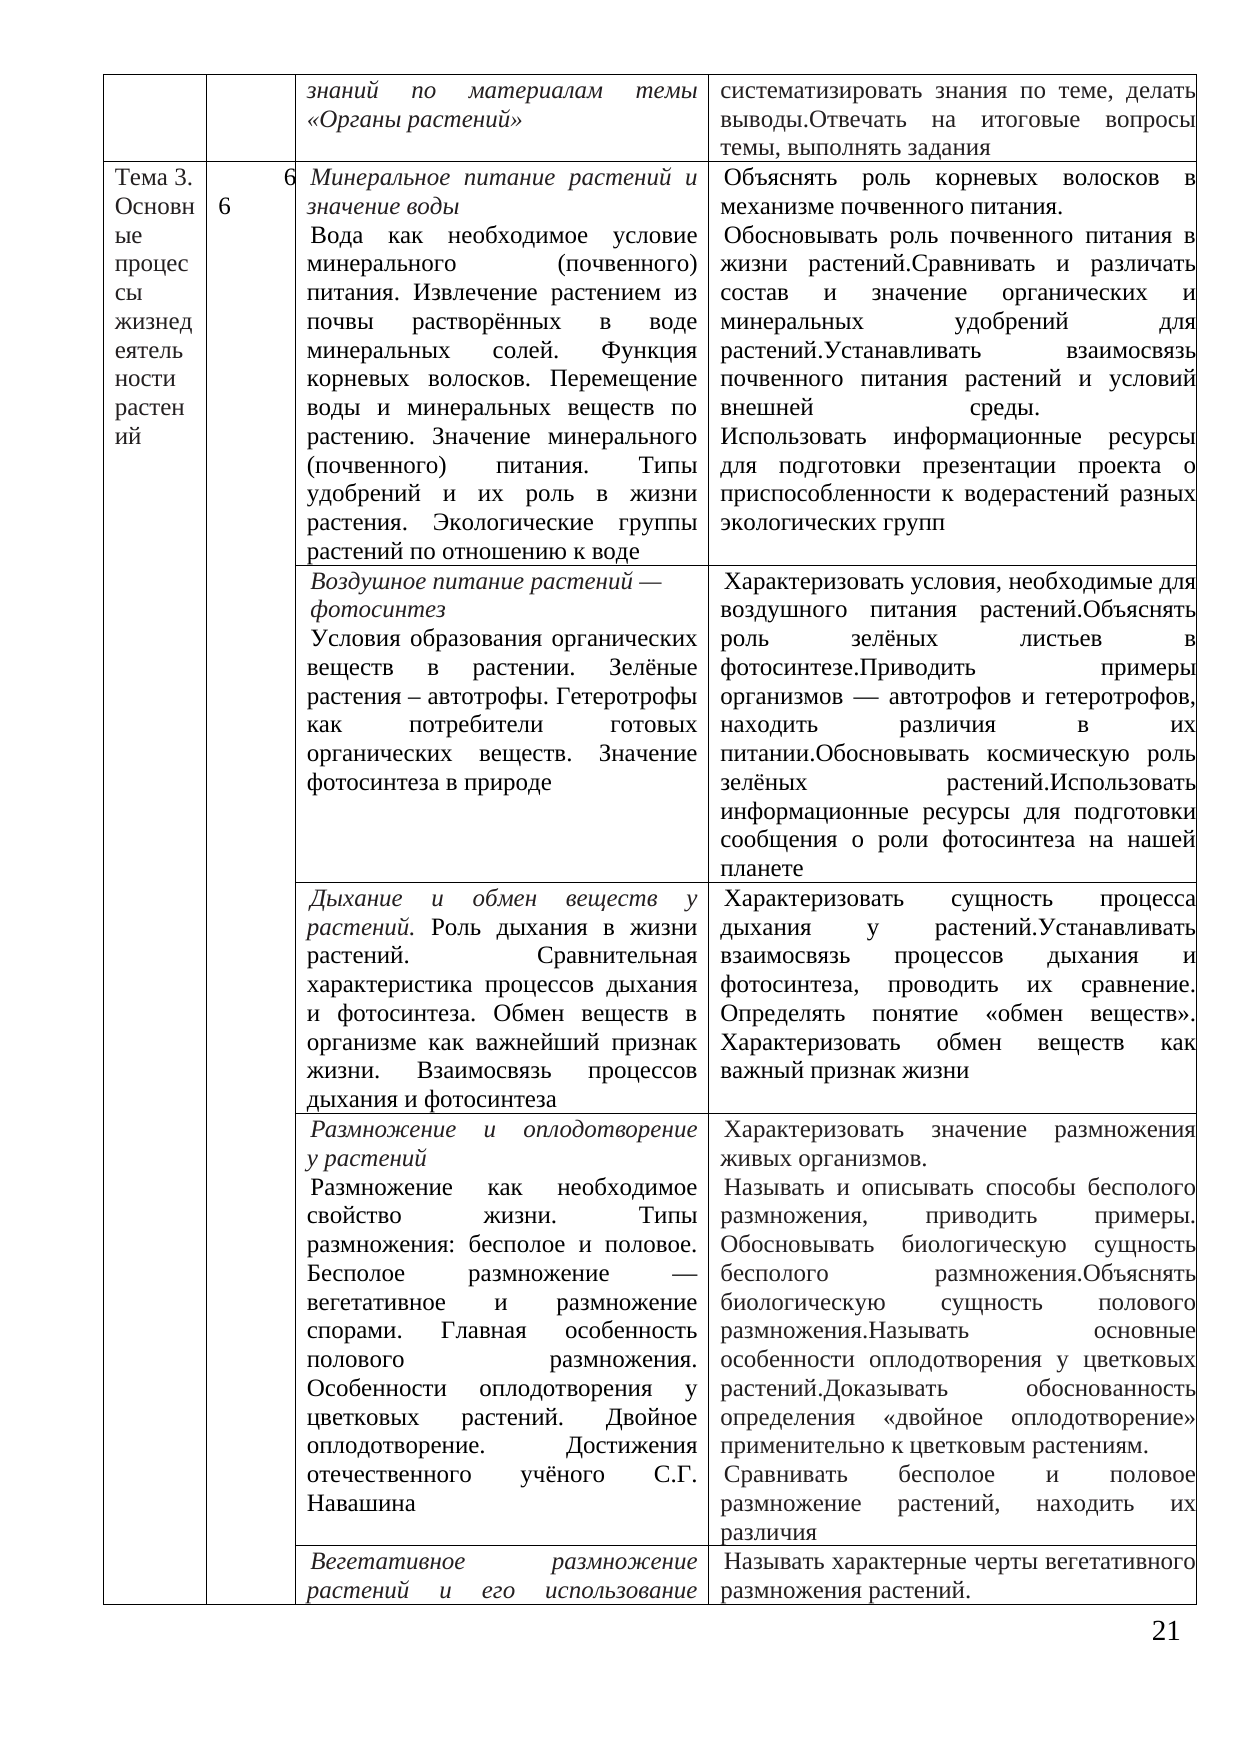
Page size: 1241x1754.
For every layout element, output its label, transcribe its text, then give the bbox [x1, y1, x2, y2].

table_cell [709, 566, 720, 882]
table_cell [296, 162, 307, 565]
table_cell Воздушное питание растений — фотосинтез Условия образования органических веществ в растении. Зелёные растения – автотрофы. Гетеротрофы как потребители готовых органических веществ. Значение фотосинтеза в природе [296, 566, 708, 882]
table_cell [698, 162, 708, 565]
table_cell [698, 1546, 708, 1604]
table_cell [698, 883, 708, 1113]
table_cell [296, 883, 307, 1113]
table_cell Тема 3. Основные процессы жизнедеятельности растений [104, 162, 206, 1604]
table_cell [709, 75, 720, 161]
table_cell Объяснять роль корневых волосков в механизме почвенного питания. Обосновывать роль почвенного питания в жизни растений.Сравнивать и различать состав и значение органических и минеральных удобрений для растений.Устанавливать взаимосвязь почвенного питания растений и условий внешней среды. Использовать информационные ресурсы для подготовки презентации проекта о приспособленности к водерастений разных экологических групп [709, 162, 1196, 565]
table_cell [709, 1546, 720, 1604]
table_cell Размножение и оплодотворение у растений Размножение как необходимое свойство жизни. Типы размножения: бесполое и половое. Бесполое размножение — вегетативное и размножение спорами. Главная особенность полового размножения. Особенности оплодотворения у цветковых растений. Двойное оплодотворение. Достижения отечественного учёного С.Г. Навашина [296, 1114, 708, 1545]
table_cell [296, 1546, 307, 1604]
table_cell Характеризовать сущность процесса дыхания у растений.Устанавливать взаимосвязь процессов дыхания и фотосинтеза, проводить их сравнение. Определять понятие «обмен веществ». Характеризовать обмен веществ как важный признак жизни [709, 883, 1196, 1113]
table_cell 66 [207, 162, 295, 1604]
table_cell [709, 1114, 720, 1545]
